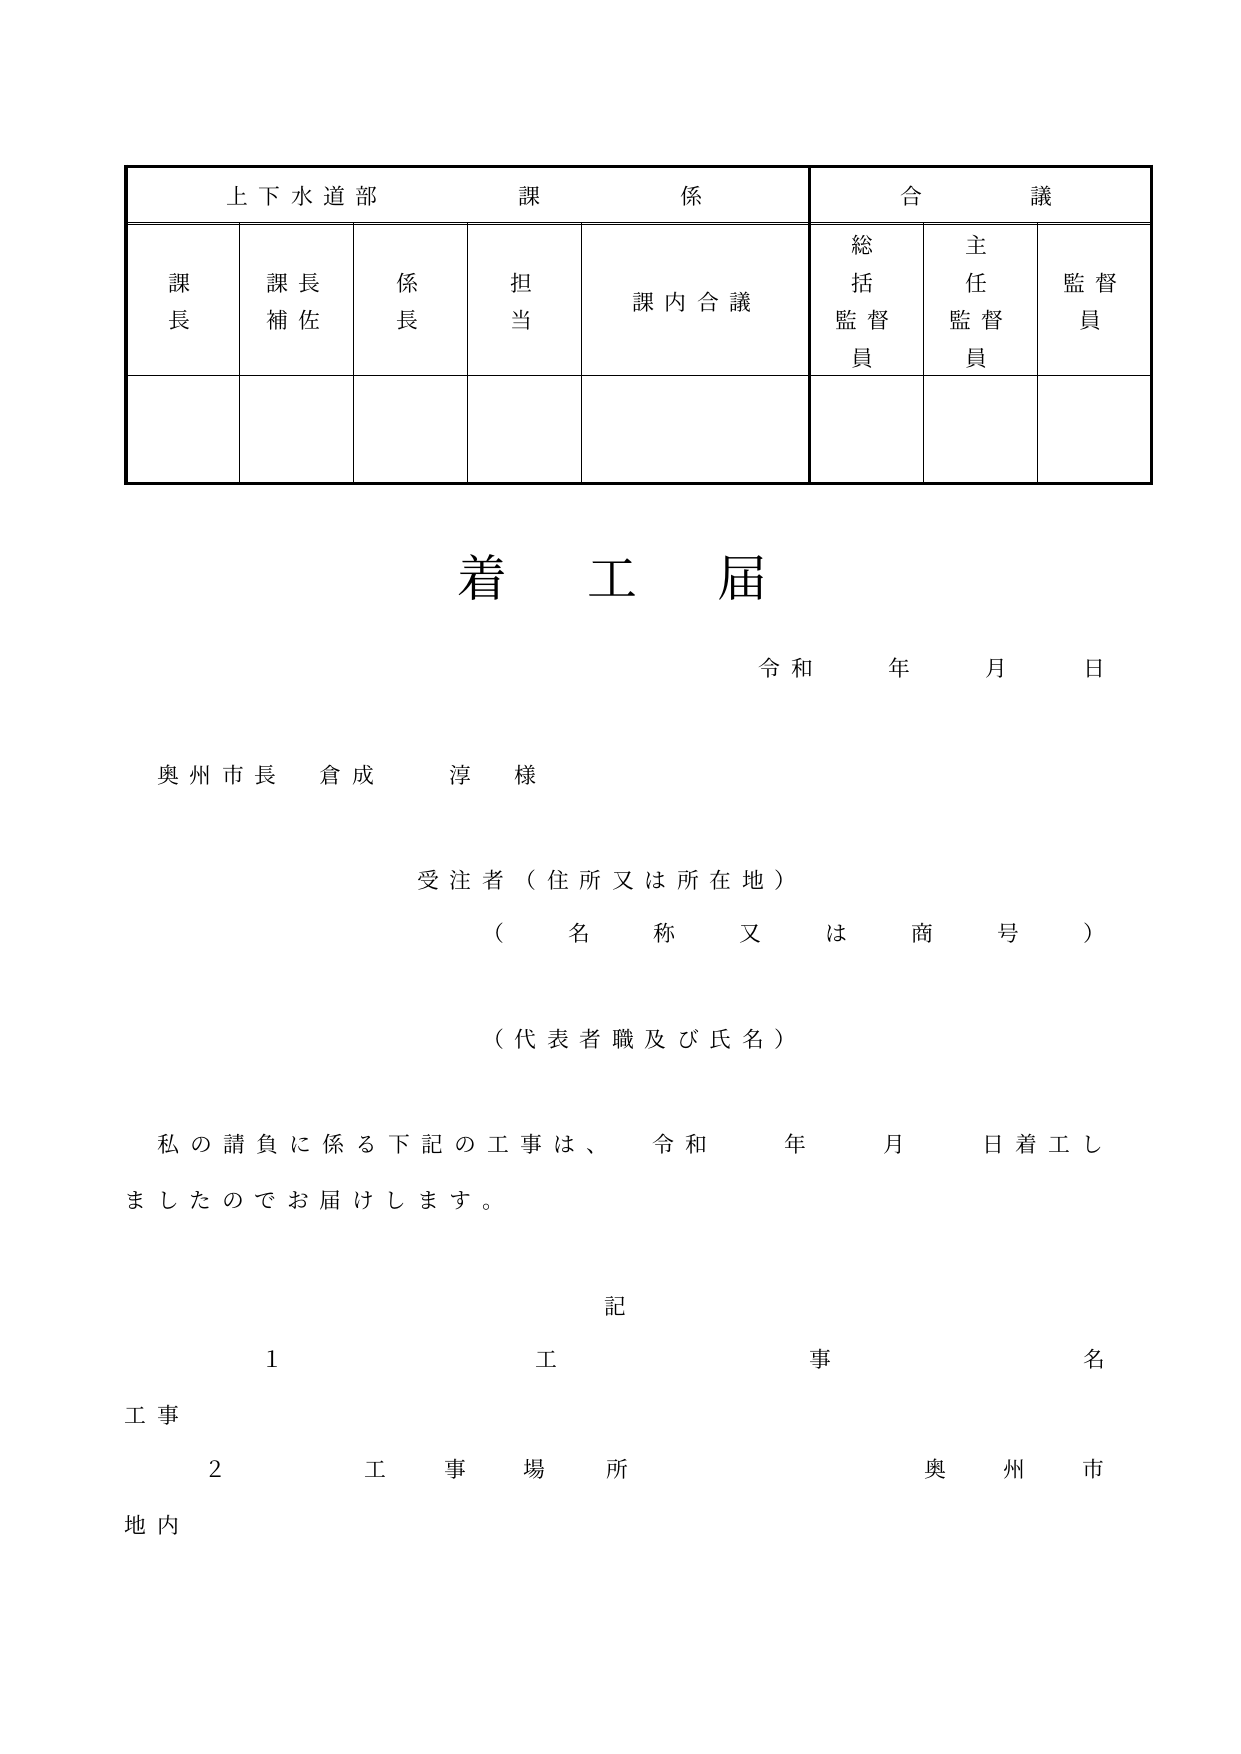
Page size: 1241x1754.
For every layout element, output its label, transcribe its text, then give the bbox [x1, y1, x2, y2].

table_cell [582, 376, 808, 482]
text １ 工 事 名 工事 [124, 1339, 1116, 1433]
table_cell [811, 376, 923, 482]
table_cell [924, 376, 1037, 482]
table_cell [128, 376, 239, 482]
text 記 [124, 1286, 1116, 1324]
text （名称又は商号） [124, 914, 1116, 1007]
table_cell [468, 376, 581, 482]
table_header 上下水道部 課 係 [128, 168, 808, 222]
text 私の請負に係る下記の工事は、 令和 年 月 日着工しましたのでお届けします。 [124, 1124, 1116, 1218]
text 受注者（住所又は所在地） [124, 860, 1116, 898]
table_cell 課 長 [128, 225, 239, 375]
text （代表者職及び氏名） [124, 1019, 1116, 1056]
table_cell [1038, 376, 1150, 482]
text 令和 年 月 日 [124, 648, 1116, 686]
text 着 工 届 [124, 537, 1116, 612]
table_header 合 議 [811, 168, 1150, 222]
table_cell 課長補佐 [240, 225, 353, 375]
table_cell 主 任 監督員 [924, 225, 1037, 375]
table_cell [240, 376, 353, 482]
table_cell [354, 376, 467, 482]
text ２ 工事場所 奥州市 地内 [124, 1449, 1116, 1543]
table_cell 総 括 監督員 [811, 225, 923, 375]
text 奥州市長 倉成 淳 様 [124, 755, 1116, 792]
table_cell 担 当 [468, 225, 581, 375]
table_cell 係 長 [354, 225, 467, 375]
table_cell 課内合議 [582, 225, 808, 375]
table_cell 監督員 [1038, 225, 1150, 375]
